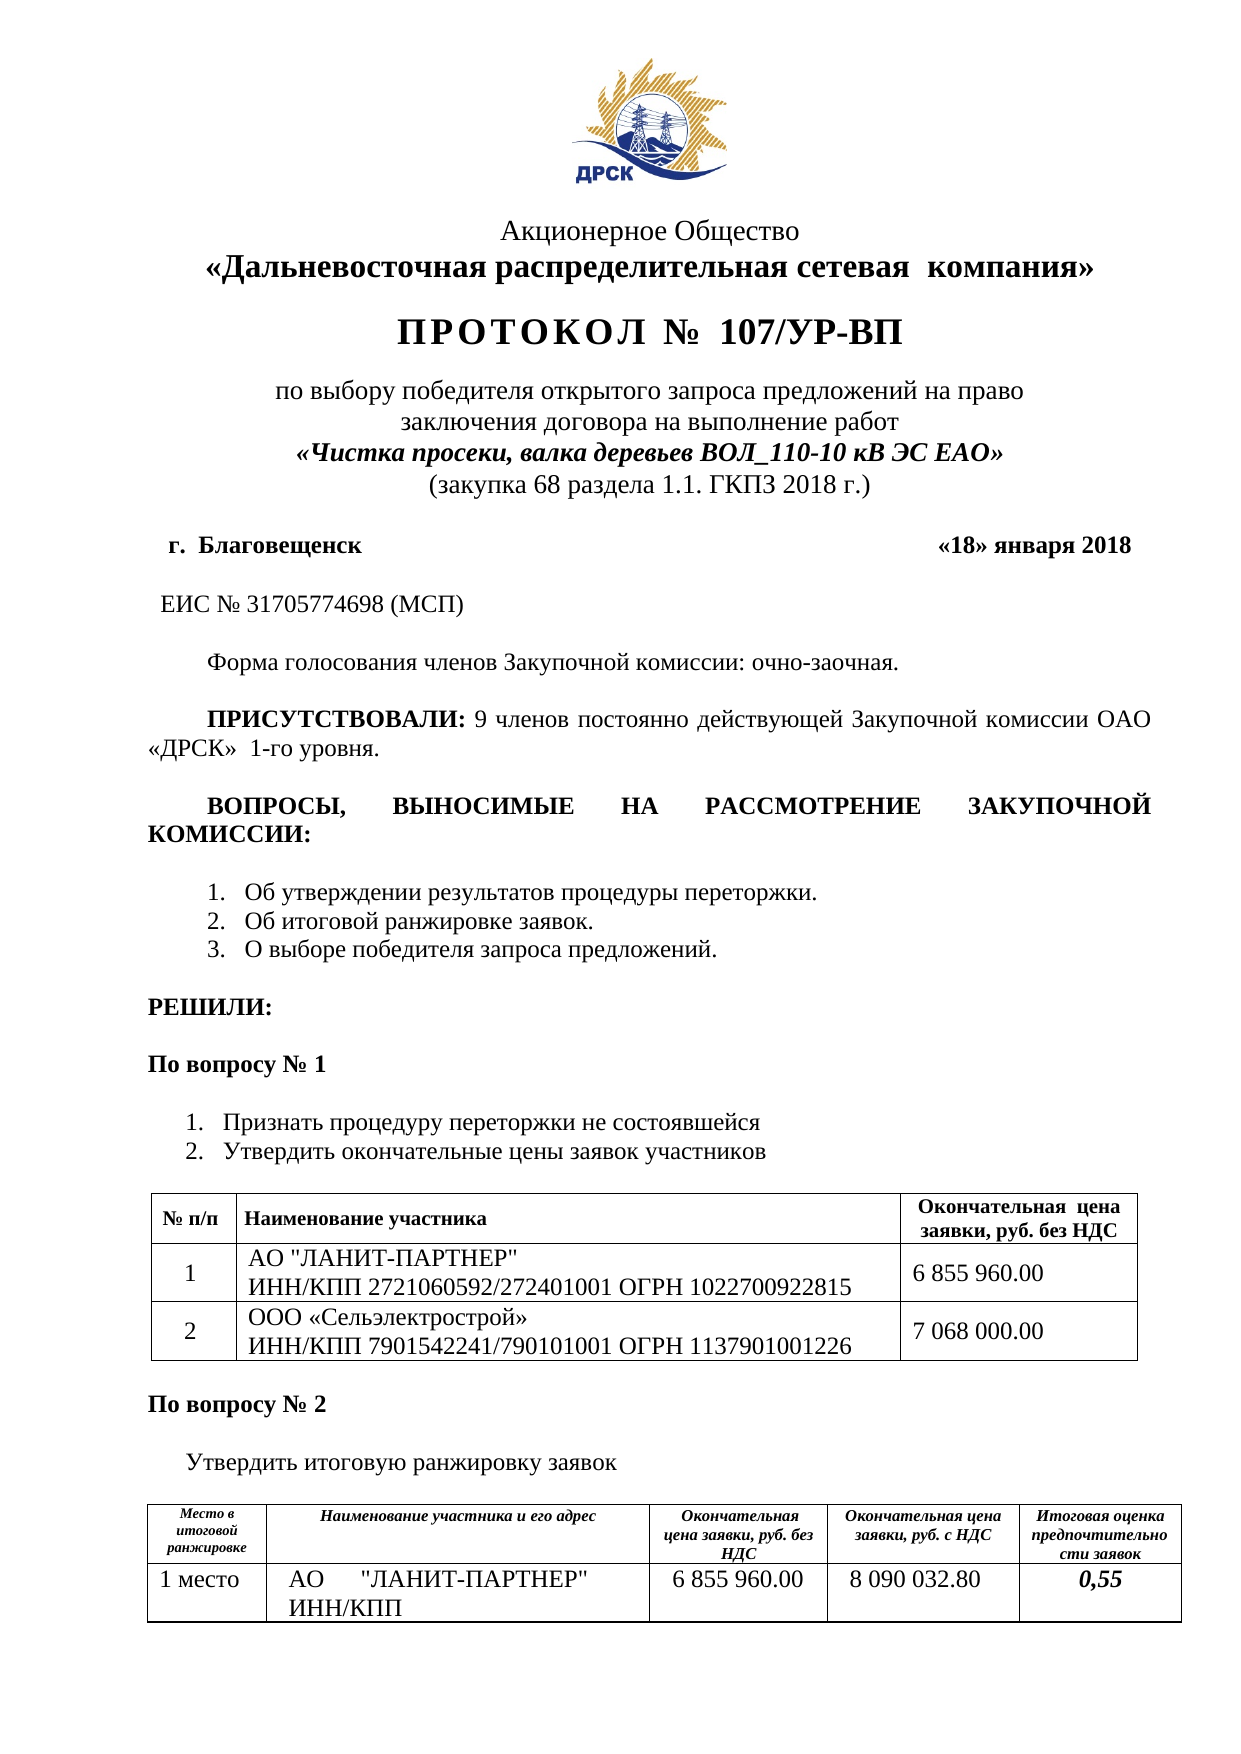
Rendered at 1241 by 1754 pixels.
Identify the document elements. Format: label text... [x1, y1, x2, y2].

text «Дальневосточная распределительная сетевая компания» [148, 246, 1152, 284]
table_header Место в итоговой ранжировке [148, 1505, 266, 1563]
table_cell ООО «Сельэлектрострой» ИНН/КПП 7901542241/790101001 ОГРН 1137901001226 [237, 1302, 900, 1359]
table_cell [267, 1564, 649, 1621]
list Утвердить окончательные цены заявок участников [185, 1136, 1152, 1164]
picture [570, 58, 727, 187]
table_header Окончательная цена заявки, руб. без НДС [650, 1505, 827, 1563]
table_header Наименование участника [237, 1194, 900, 1242]
table_header № п/п [152, 1194, 236, 1242]
text ВОПРОСЫ, ВЫНОСИМЫЕ НА РАССМОТРЕНИЕ ЗАКУПОЧНОЙ КОМИССИИ: [148, 791, 1152, 848]
text ПРИСУТСТВОВАЛИ: 9 членов постоянно действующей Закупочной комиссии ОАО «ДРСК» 1-го уровня. [148, 704, 1152, 762]
table_cell 2 [152, 1302, 236, 1359]
list по выбору победителя открытого запроса предложений на право [148, 374, 1152, 405]
table_cell 1 [152, 1244, 236, 1301]
text ПРОТОКОЛ № 107/УР-ВП [148, 309, 1152, 353]
text Акционерное Общество [148, 213, 1152, 246]
table_cell АО "ЛАНИТ-ПАРТНЕР" ИНН/КПП 2721060592/272401001 ОГРН 1022700922815 [237, 1244, 900, 1301]
text ЕИС № 31705774698 (МСП) [148, 589, 1152, 618]
table_header Окончательная цена заявки, руб. без НДС [901, 1194, 1137, 1242]
table_cell 1 место [148, 1564, 266, 1621]
table_header г. Благовещенск [157, 530, 699, 561]
list Утвердить итоговую ранжировку заявок [185, 1447, 1152, 1476]
table_cell 7 068 000.00 [901, 1302, 1137, 1359]
table_header «18» января 2018 [699, 530, 1143, 561]
text По вопросу № 1 [148, 1049, 1152, 1078]
list заключения договора на выполнение работ [148, 405, 1152, 437]
table_cell 6 855 960.00 [901, 1244, 1137, 1301]
list О выборе победителя запроса предложений. [207, 934, 1152, 963]
table_header Наименование участника и его адрес [267, 1505, 649, 1563]
table_cell 8 090 032.80 [828, 1564, 1019, 1621]
text По вопросу № 2 [148, 1389, 1152, 1418]
text РЕШИЛИ: [148, 992, 1152, 1021]
table_cell 6 855 960.00 [650, 1564, 827, 1621]
list «Чистка просеки, валка деревьев ВОЛ_110-10 кВ ЭС ЕАО» [148, 437, 1152, 468]
list (закупка 68 раздела 1.1. ГКПЗ 2018 г.) [148, 468, 1152, 499]
list Признать процедуру переторжки не состоявшейся [185, 1107, 1152, 1136]
list Об итоговой ранжировке заявок. [207, 906, 1152, 934]
list Об утверждении результатов процедуры переторжки. [207, 877, 1152, 906]
table_header Окончательная цена заявки, руб. с НДС [828, 1505, 1019, 1563]
text Форма голосования членов Закупочной комиссии: очно-заочная. [148, 647, 1152, 676]
table_header Итоговая оценка предпочтительности заявок [1020, 1505, 1181, 1563]
table_cell 0,55 [1020, 1564, 1181, 1621]
